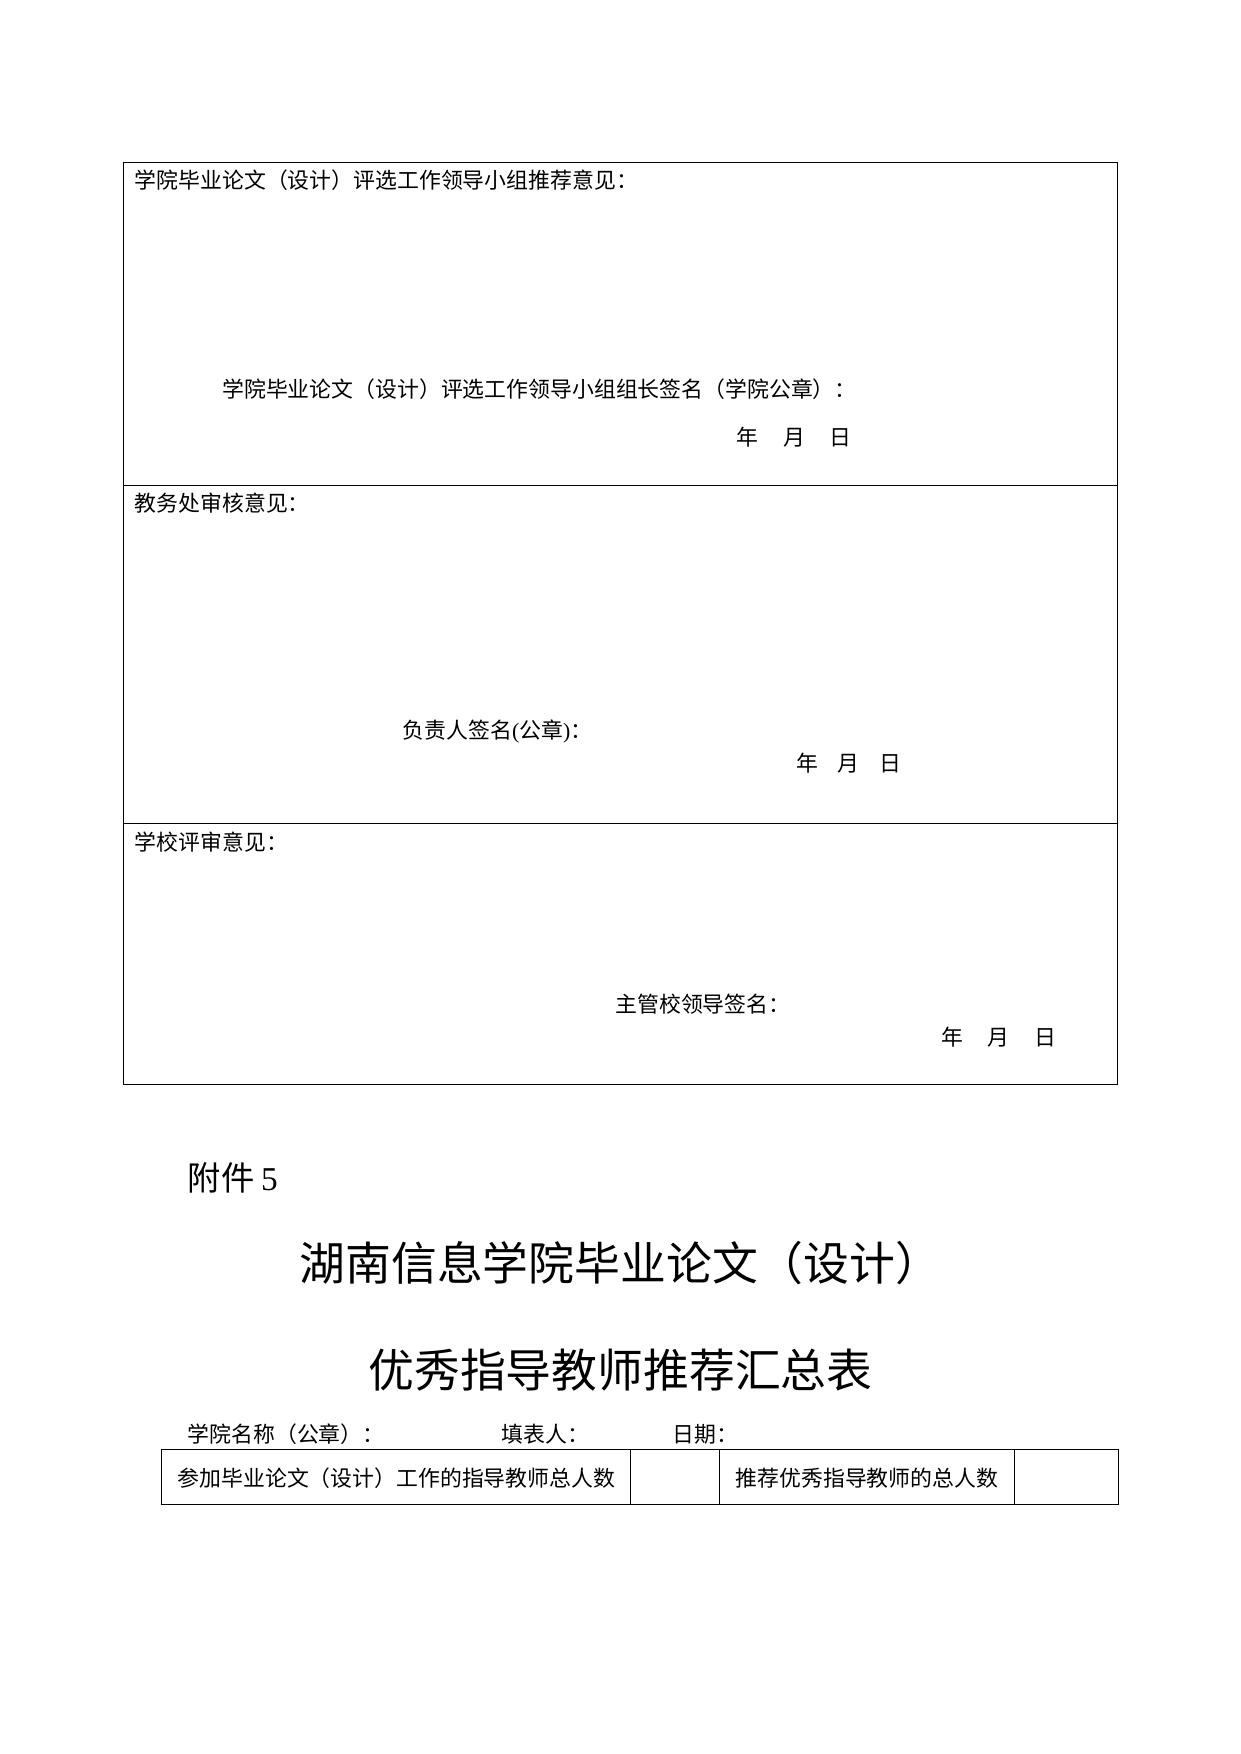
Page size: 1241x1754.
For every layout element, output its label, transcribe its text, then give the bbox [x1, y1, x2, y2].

text 学院名称（公章）： 填表人： 日期： [187, 1416, 1053, 1449]
text 优秀指导教师推荐汇总表 [187, 1319, 1053, 1416]
table_cell 教务处审核意见： 负责人签名(公章)： 年 月 日 [124, 486, 1117, 823]
table_cell 学院毕业论文（设计）评选工作领导小组推荐意见： 学院毕业论文（设计）评选工作领导小组组长签名（学院公章）： 年 月 日 [124, 163, 1117, 484]
table_header [1015, 1450, 1118, 1504]
text 附件5 [187, 1143, 1053, 1202]
table_header 参加毕业论文（设计）工作的指导教师总人数 [162, 1450, 630, 1504]
text 湖南信息学院毕业论文（设计） [187, 1211, 1053, 1309]
table_header [631, 1450, 719, 1504]
table_header 推荐优秀指导教师的总人数 [720, 1450, 1014, 1504]
table_cell 学校评审意见： 主管校领导签名： 年 月 日 [124, 824, 1117, 1084]
